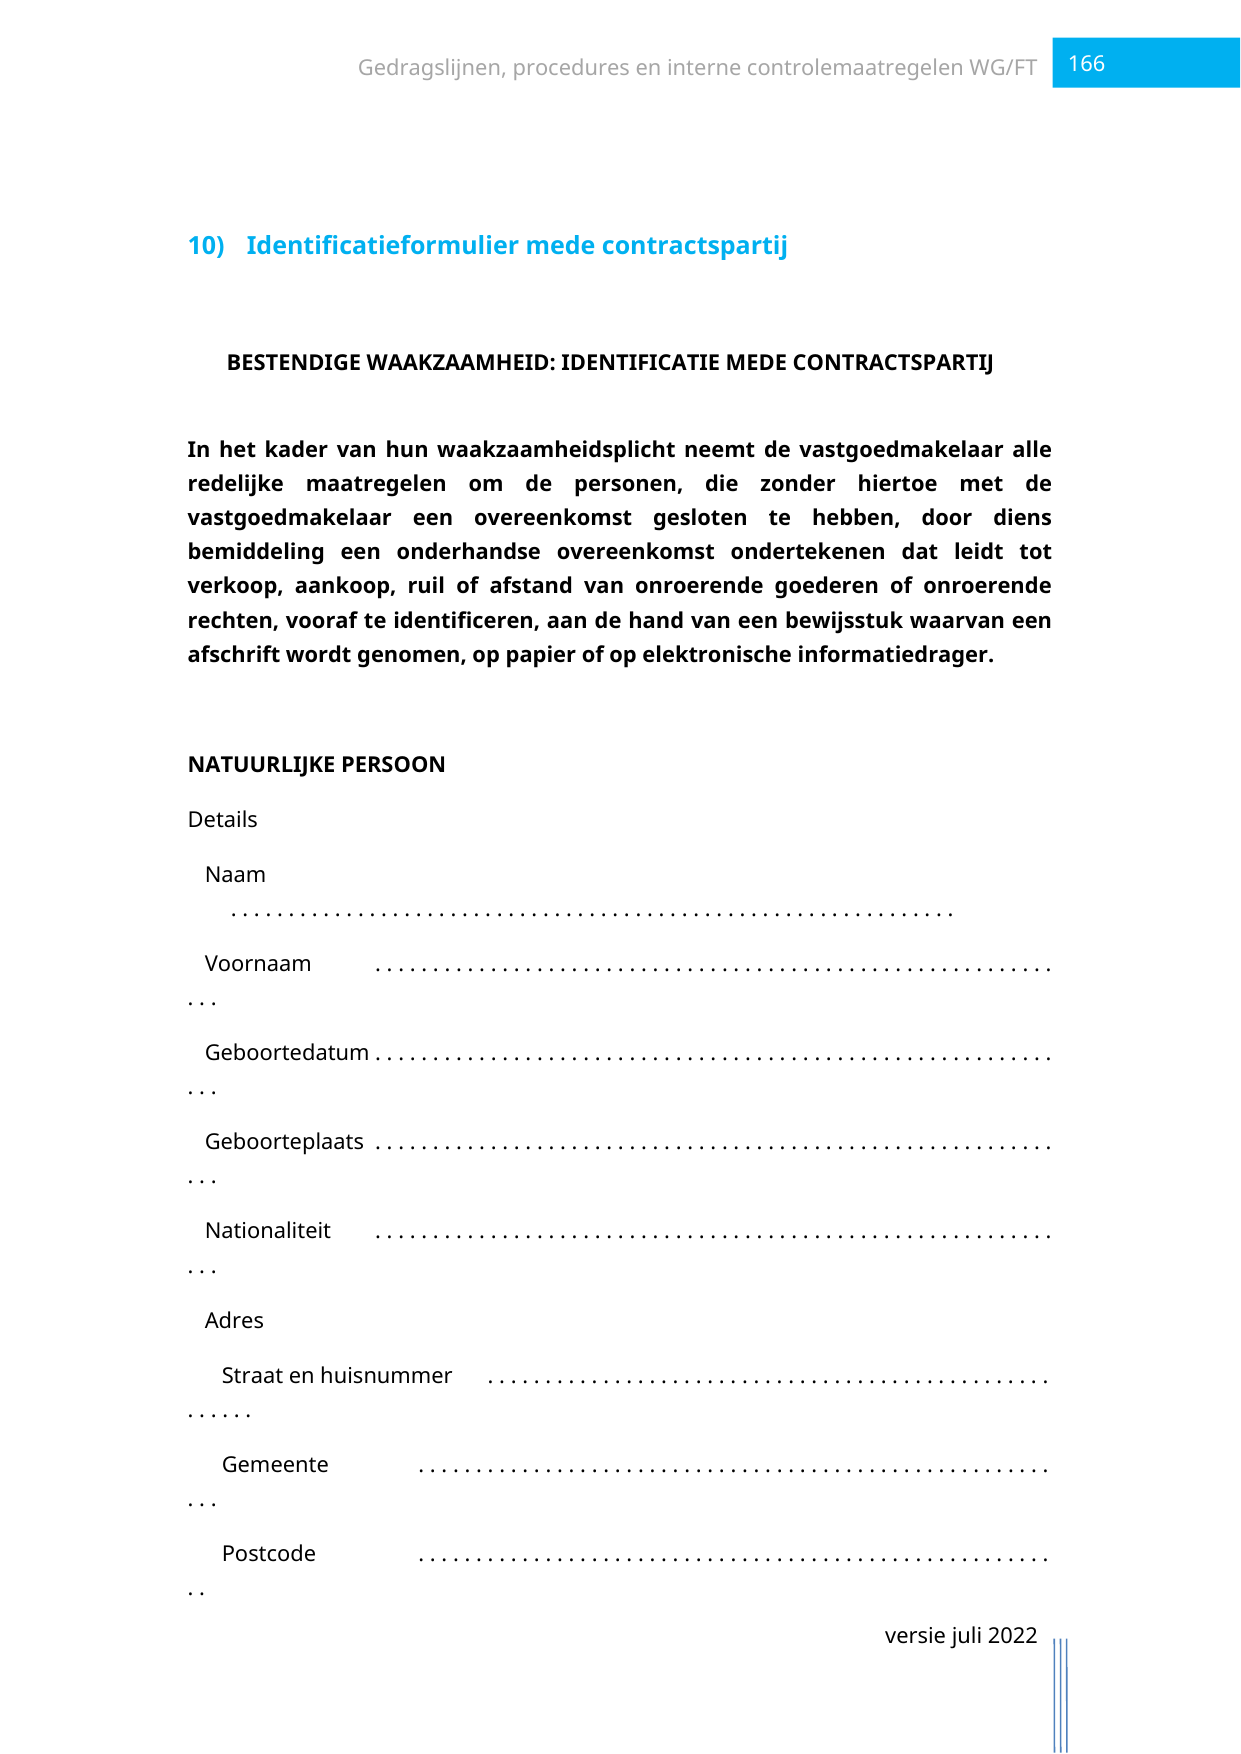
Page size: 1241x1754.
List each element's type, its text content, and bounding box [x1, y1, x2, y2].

text Geboortedatum . . . . . . . . . . . . . . . . . . . . . . . . . . . . . . . . . . . . . . . . . . . . . . . . . . . . . . . . . . . . . . [187, 1037, 1053, 1101]
text Naam . . . . . . . . . . . . . . . . . . . . . . . . . . . . . . . . . . . . . . . . . . . . . . . . . . . . . . . . . . . . . . . [187, 859, 1053, 923]
subtitle Identificatieformulier mede contractspartij [187, 227, 1053, 261]
text Voornaam . . . . . . . . . . . . . . . . . . . . . . . . . . . . . . . . . . . . . . . . . . . . . . . . . . . . . . . . . . . . . . [187, 948, 1053, 1012]
text Straat en huisnummer . . . . . . . . . . . . . . . . . . . . . . . . . . . . . . . . . . . . . . . . . . . . . . . . . . . . . . . [187, 1360, 1053, 1424]
text NATUURLIJKE PERSOON [187, 749, 1053, 779]
text Adres [187, 1305, 1053, 1334]
text In het kader van hun waakzaamheidsplicht neemt de vastgoedmakelaar alle redelijke maatregelen om de personen, die zonder hiertoe met de vastgoedmakelaar een overeenkomst gesloten te hebben, door diens bemiddeling een onderhandse overeenkomst ondertekenen dat leidt tot verkoop, aankoop, ruil of afstand van onroerende goederen of onroerende rechten, vooraf te identificeren, aan de hand van een bewijsstuk waarvan een afschrift wordt genomen, op papier of op elektronische informatiedrager. [187, 434, 1053, 669]
text Gemeente . . . . . . . . . . . . . . . . . . . . . . . . . . . . . . . . . . . . . . . . . . . . . . . . . . . . . . . . . . [187, 1449, 1053, 1513]
text Postcode . . . . . . . . . . . . . . . . . . . . . . . . . . . . . . . . . . . . . . . . . . . . . . . . . . . . . . . . . [187, 1538, 1053, 1602]
text BESTENDIGE WAAKZAAMHEID: IDENTIFICATIE MEDE CONTRACTSPARTIJ [187, 346, 1053, 376]
text Nationaliteit . . . . . . . . . . . . . . . . . . . . . . . . . . . . . . . . . . . . . . . . . . . . . . . . . . . . . . . . . . . . . . [187, 1216, 1053, 1279]
text Details [187, 804, 1053, 834]
text Geboorteplaats . . . . . . . . . . . . . . . . . . . . . . . . . . . . . . . . . . . . . . . . . . . . . . . . . . . . . . . . . . . . . . [187, 1126, 1053, 1190]
